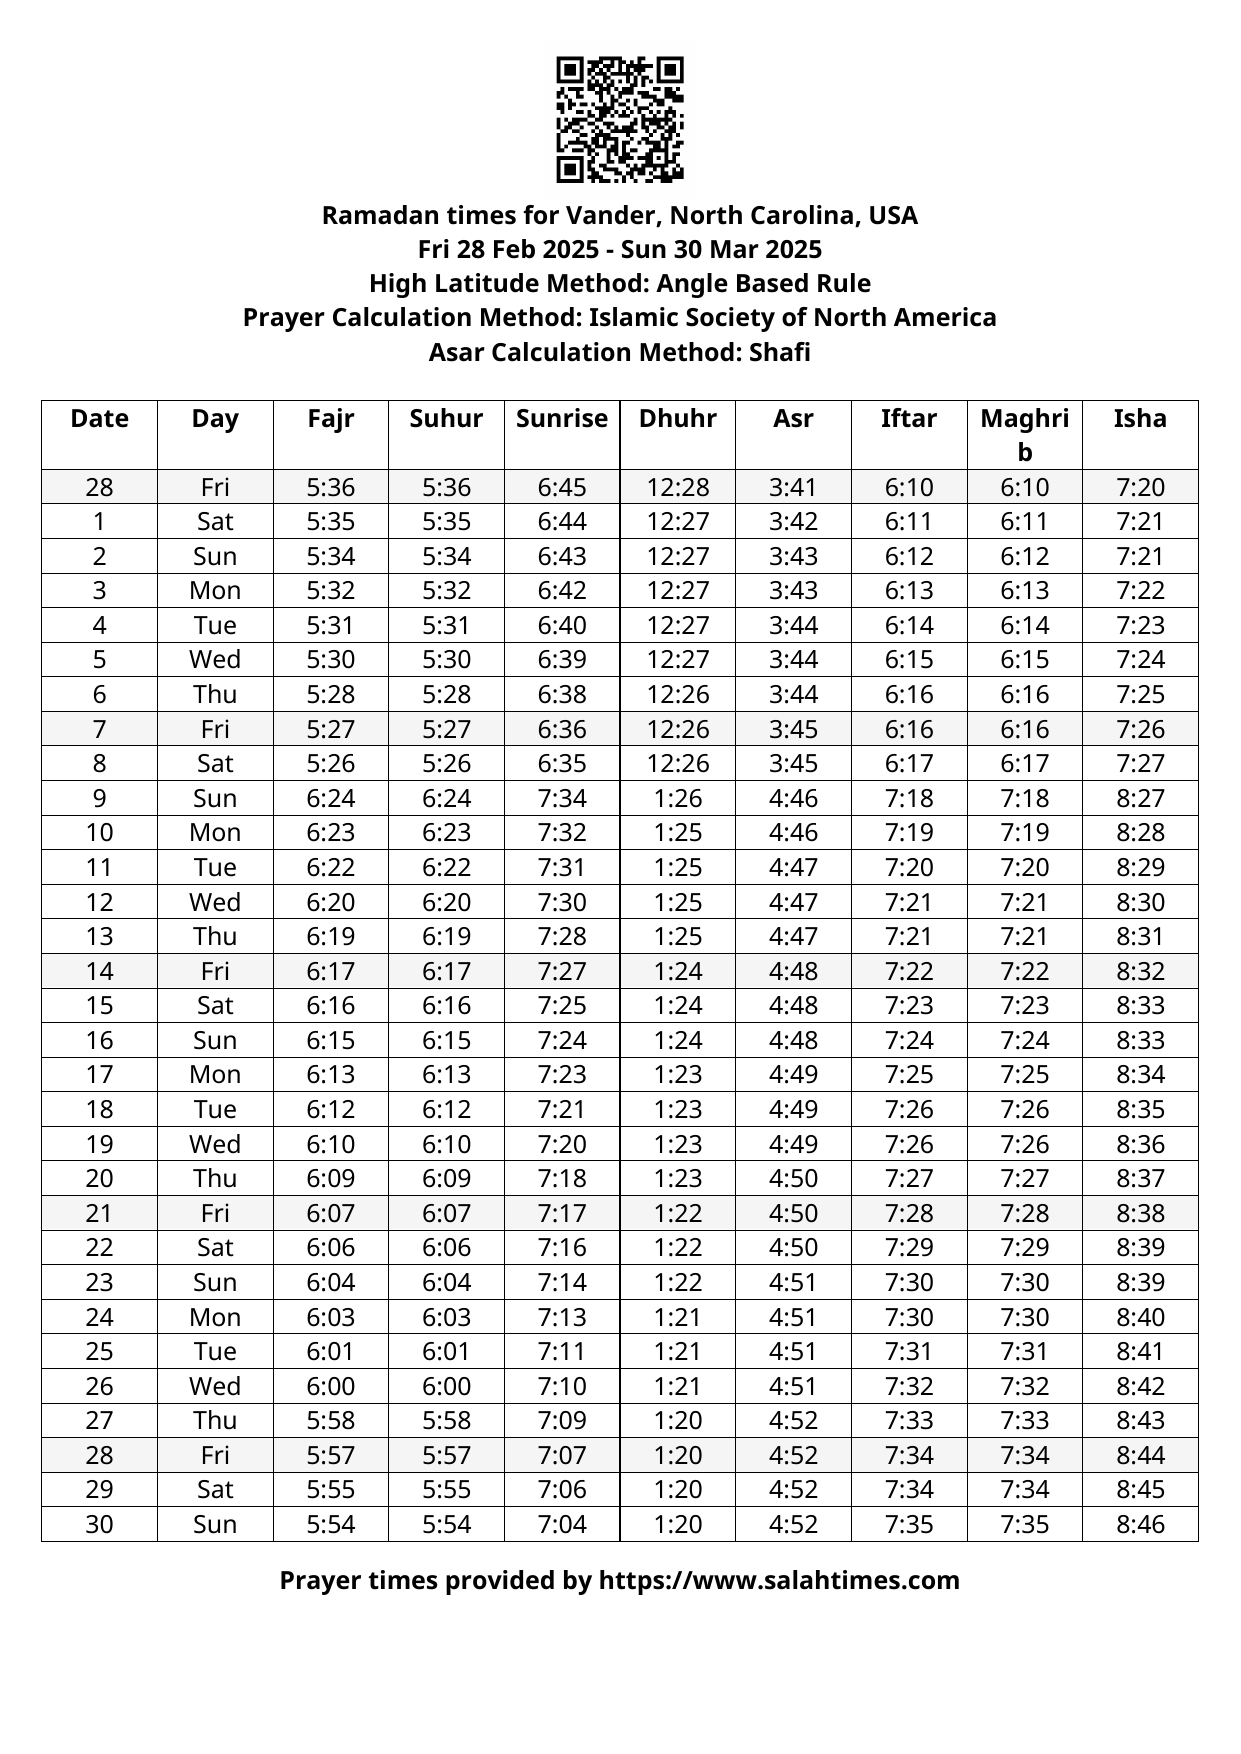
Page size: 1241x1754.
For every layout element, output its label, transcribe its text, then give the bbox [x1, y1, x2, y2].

table_cell 7:28 [852, 1196, 967, 1229]
table_cell 7:25 [505, 989, 619, 1022]
table_cell 5:34 [274, 539, 388, 572]
table_cell Thu [158, 919, 273, 953]
table_cell 7:22 [852, 954, 967, 987]
table_cell 5:28 [389, 677, 504, 711]
table_cell 7:26 [968, 1127, 1082, 1160]
table_cell 8:46 [1083, 1507, 1198, 1541]
table_cell 2 [42, 539, 157, 572]
table_cell 8 [42, 746, 157, 780]
table_cell 6:11 [852, 504, 967, 538]
table_cell 24 [42, 1300, 157, 1333]
table_cell 6:15 [389, 1023, 504, 1057]
table_header Day [158, 401, 273, 469]
table_cell Thu [158, 677, 273, 711]
table_cell 4:48 [736, 954, 851, 987]
table_cell 12:26 [621, 712, 735, 745]
table_cell 28 [42, 1438, 157, 1472]
table_cell Fri [158, 1438, 273, 1472]
table_cell 6:04 [274, 1265, 388, 1299]
table_cell 7:27 [968, 1161, 1082, 1195]
table_cell 7:26 [852, 1092, 967, 1126]
table_cell 6:16 [389, 989, 504, 1022]
table_cell 4:47 [736, 850, 851, 884]
table_cell 11 [42, 850, 157, 884]
table_cell 1:24 [621, 1023, 735, 1057]
table_cell 5:35 [389, 504, 504, 538]
table_cell 5:55 [389, 1473, 504, 1506]
table_cell 6:13 [389, 1058, 504, 1091]
table_cell 4 [42, 608, 157, 642]
table_cell Wed [158, 885, 273, 918]
table_cell 8:45 [1083, 1473, 1198, 1506]
table_cell 3 [42, 574, 157, 607]
table_cell 8:30 [1083, 885, 1198, 918]
table_cell 8:42 [1083, 1369, 1198, 1402]
table_cell 6:39 [505, 643, 619, 676]
table_cell Sun [158, 1023, 273, 1057]
table_cell 6:22 [274, 850, 388, 884]
table_cell Tue [158, 850, 273, 884]
table_cell Mon [158, 1058, 273, 1091]
table_cell 4:50 [736, 1231, 851, 1264]
table_cell 1:26 [621, 781, 735, 814]
table_cell 4:49 [736, 1127, 851, 1160]
table_cell 14 [42, 954, 157, 987]
text Ramadan times for Vander, North Carolina, USA [42, 198, 1198, 232]
table_cell 4:46 [736, 816, 851, 849]
table_cell 6:10 [968, 470, 1082, 503]
table_cell 7 [42, 712, 157, 745]
table_cell 1:21 [621, 1369, 735, 1402]
table_cell 4:48 [736, 989, 851, 1022]
table_cell Fri [158, 1196, 273, 1229]
table_cell 7:19 [968, 816, 1082, 849]
table_cell 7:22 [1083, 574, 1198, 607]
table_cell 5:54 [389, 1507, 504, 1541]
table_cell 1:24 [621, 989, 735, 1022]
table_cell 7:27 [1083, 746, 1198, 780]
table_cell 7:28 [505, 919, 619, 953]
table_cell 13 [42, 919, 157, 953]
table_cell 6:17 [968, 746, 1082, 780]
table_cell 3:43 [736, 574, 851, 607]
table_cell 7:11 [505, 1334, 619, 1368]
table_cell 5:30 [274, 643, 388, 676]
table_cell 7:30 [852, 1265, 967, 1299]
table_cell 3:44 [736, 643, 851, 676]
table_cell 7:06 [505, 1473, 619, 1506]
table_cell 23 [42, 1265, 157, 1299]
table_cell 7:17 [505, 1196, 619, 1229]
table_cell 7:24 [1083, 643, 1198, 676]
table_cell 7:32 [852, 1369, 967, 1402]
table_cell 6:19 [274, 919, 388, 953]
table_cell 4:47 [736, 885, 851, 918]
table_cell 6:36 [505, 712, 619, 745]
table_cell 6:15 [852, 643, 967, 676]
table_cell 8:43 [1083, 1404, 1198, 1437]
table_cell 4:52 [736, 1438, 851, 1472]
table_cell Tue [158, 608, 273, 642]
table_cell 8:39 [1083, 1231, 1198, 1264]
table_cell 7:24 [968, 1023, 1082, 1057]
table_cell 30 [42, 1507, 157, 1541]
table_header Asr [736, 401, 851, 469]
table_cell 6:17 [852, 746, 967, 780]
table_cell 1:20 [621, 1507, 735, 1541]
table_cell 29 [42, 1473, 157, 1506]
text Asar Calculation Method: Shafi [42, 334, 1198, 368]
table_cell 10 [42, 816, 157, 849]
table_cell 6:07 [389, 1196, 504, 1229]
table_cell 6:40 [505, 608, 619, 642]
table_cell 6:14 [968, 608, 1082, 642]
table_cell 7:34 [968, 1438, 1082, 1472]
table_cell 5:26 [274, 746, 388, 780]
table_cell 12 [42, 885, 157, 918]
table_cell Sun [158, 781, 273, 814]
table_cell 8:40 [1083, 1300, 1198, 1333]
table_cell 6:42 [505, 574, 619, 607]
table_cell 6 [42, 677, 157, 711]
table_cell 12:27 [621, 574, 735, 607]
table_cell 4:51 [736, 1334, 851, 1368]
table_cell 6:06 [389, 1231, 504, 1264]
table_cell 6:01 [274, 1334, 388, 1368]
table_cell 7:32 [505, 816, 619, 849]
table_cell Tue [158, 1334, 273, 1368]
table_cell 1:25 [621, 919, 735, 953]
table_cell 1:24 [621, 954, 735, 987]
table_cell 6:23 [389, 816, 504, 849]
table_cell 12:27 [621, 608, 735, 642]
table_cell 5:30 [389, 643, 504, 676]
table_cell 7:35 [852, 1507, 967, 1541]
table_cell Fri [158, 470, 273, 503]
table_cell 6:23 [274, 816, 388, 849]
table_cell 12:26 [621, 746, 735, 780]
table_cell 1:20 [621, 1473, 735, 1506]
table_cell 5:36 [274, 470, 388, 503]
table_cell 7:26 [852, 1127, 967, 1160]
table_cell Mon [158, 816, 273, 849]
table_cell 7:26 [968, 1092, 1082, 1126]
table_cell 1:23 [621, 1127, 735, 1160]
table_cell 7:18 [852, 781, 967, 814]
table_cell 8:38 [1083, 1196, 1198, 1229]
table_cell 4:50 [736, 1161, 851, 1195]
table_cell 5:58 [274, 1404, 388, 1437]
table_cell 7:22 [968, 954, 1082, 987]
table_cell 7:21 [968, 919, 1082, 953]
table_header Dhuhr [621, 401, 735, 469]
table_cell 8:32 [1083, 954, 1198, 987]
table_cell 27 [42, 1404, 157, 1437]
table_cell Sat [158, 1231, 273, 1264]
table_cell 8:34 [1083, 1058, 1198, 1091]
table_cell 7:24 [852, 1023, 967, 1057]
table_cell 6:16 [852, 712, 967, 745]
table_cell 8:27 [1083, 781, 1198, 814]
table_cell 3:45 [736, 746, 851, 780]
table_cell 4:49 [736, 1058, 851, 1091]
table_cell 6:15 [968, 643, 1082, 676]
table_cell 6:14 [852, 608, 967, 642]
table_cell 5:28 [274, 677, 388, 711]
table_header Fajr [274, 401, 388, 469]
table_cell 7:31 [968, 1334, 1082, 1368]
table_cell 4:52 [736, 1507, 851, 1541]
table_cell 7:27 [852, 1161, 967, 1195]
table_cell 7:23 [852, 989, 967, 1022]
table_cell 1:25 [621, 850, 735, 884]
table_cell 5 [42, 643, 157, 676]
table_cell 7:25 [968, 1058, 1082, 1091]
table_cell 7:20 [505, 1127, 619, 1160]
table_cell 1:22 [621, 1231, 735, 1264]
table_cell 4:47 [736, 919, 851, 953]
table_cell 7:23 [968, 989, 1082, 1022]
table_cell 7:18 [505, 1161, 619, 1195]
table_cell 1:22 [621, 1196, 735, 1229]
table_cell 6:03 [274, 1300, 388, 1333]
table_header Iftar [852, 401, 967, 469]
table_cell 3:43 [736, 539, 851, 572]
table_cell 7:18 [968, 781, 1082, 814]
table_cell 6:09 [274, 1161, 388, 1195]
table_cell 6:16 [852, 677, 967, 711]
table_cell 1:23 [621, 1161, 735, 1195]
table_cell 6:38 [505, 677, 619, 711]
table_cell 1:20 [621, 1404, 735, 1437]
table_cell 5:32 [274, 574, 388, 607]
table_cell 1:25 [621, 816, 735, 849]
table_cell 7:19 [852, 816, 967, 849]
table_cell 6:24 [389, 781, 504, 814]
table_cell 6:11 [968, 504, 1082, 538]
table_cell 8:36 [1083, 1127, 1198, 1160]
table_cell 7:26 [1083, 712, 1198, 745]
table_cell 8:41 [1083, 1334, 1198, 1368]
text High Latitude Method: Angle Based Rule [42, 266, 1198, 300]
table_cell 7:25 [1083, 677, 1198, 711]
table_cell 6:15 [274, 1023, 388, 1057]
table_cell 7:13 [505, 1300, 619, 1333]
table_cell 6:17 [274, 954, 388, 987]
table_cell 6:06 [274, 1231, 388, 1264]
table_cell 6:13 [968, 574, 1082, 607]
table_cell Sat [158, 746, 273, 780]
table_cell Tue [158, 1092, 273, 1126]
table_cell Thu [158, 1161, 273, 1195]
table_cell 7:30 [852, 1300, 967, 1333]
table_cell 7:34 [852, 1473, 967, 1506]
table_cell 8:28 [1083, 816, 1198, 849]
table_cell 5:55 [274, 1473, 388, 1506]
table_header Date [42, 401, 157, 469]
table_cell 6:20 [274, 885, 388, 918]
table_cell 7:20 [852, 850, 967, 884]
table_cell 8:39 [1083, 1265, 1198, 1299]
table_cell 6:09 [389, 1161, 504, 1195]
table_cell 3:44 [736, 608, 851, 642]
table_cell Mon [158, 574, 273, 607]
table_cell 7:30 [968, 1265, 1082, 1299]
table_cell Sat [158, 1473, 273, 1506]
table_cell Thu [158, 1404, 273, 1437]
table_cell 12:28 [621, 470, 735, 503]
table_cell 8:33 [1083, 989, 1198, 1022]
table_cell 5:58 [389, 1404, 504, 1437]
table_cell 1:20 [621, 1438, 735, 1472]
table_cell 1:23 [621, 1092, 735, 1126]
table_cell 7:34 [968, 1473, 1082, 1506]
table_cell 1:25 [621, 885, 735, 918]
table_header Suhur [389, 401, 504, 469]
table_cell 6:01 [389, 1334, 504, 1368]
table_cell 7:21 [1083, 539, 1198, 572]
table_cell 5:31 [389, 608, 504, 642]
table_cell 6:24 [274, 781, 388, 814]
table_cell 4:51 [736, 1369, 851, 1402]
table_cell 5:34 [389, 539, 504, 572]
table_cell 6:16 [968, 712, 1082, 745]
table_cell 3:42 [736, 504, 851, 538]
table_cell 28 [42, 470, 157, 503]
table_cell 4:52 [736, 1404, 851, 1437]
table_cell 5:27 [274, 712, 388, 745]
table_cell 1:22 [621, 1265, 735, 1299]
table_cell 5:36 [389, 470, 504, 503]
table_cell 5:35 [274, 504, 388, 538]
table_cell 6:00 [389, 1369, 504, 1402]
table_cell 7:27 [505, 954, 619, 987]
table_cell 6:19 [389, 919, 504, 953]
table_cell 12:27 [621, 539, 735, 572]
table_cell 15 [42, 989, 157, 1022]
table_cell 6:43 [505, 539, 619, 572]
table_cell 7:24 [505, 1023, 619, 1057]
table_cell 6:16 [274, 989, 388, 1022]
table_cell 8:35 [1083, 1092, 1198, 1126]
table_cell 25 [42, 1334, 157, 1368]
table_cell 5:32 [389, 574, 504, 607]
table_cell 7:29 [852, 1231, 967, 1264]
table_cell 6:22 [389, 850, 504, 884]
table_cell 6:10 [389, 1127, 504, 1160]
table_cell Fri [158, 712, 273, 745]
table_cell 18 [42, 1092, 157, 1126]
table_cell Wed [158, 1127, 273, 1160]
table_cell 6:13 [852, 574, 967, 607]
table_cell 7:04 [505, 1507, 619, 1541]
table_cell 6:10 [852, 470, 967, 503]
table_cell 7:28 [968, 1196, 1082, 1229]
table_cell 5:57 [389, 1438, 504, 1472]
table_cell 7:16 [505, 1231, 619, 1264]
table_cell 1:23 [621, 1058, 735, 1091]
table_cell 7:30 [505, 885, 619, 918]
table_cell 8:33 [1083, 1023, 1198, 1057]
table_cell Fri [158, 954, 273, 987]
table_cell 7:21 [852, 885, 967, 918]
table_cell Wed [158, 1369, 273, 1402]
table_cell 5:57 [274, 1438, 388, 1472]
table_cell 7:29 [968, 1231, 1082, 1264]
table_cell 20 [42, 1161, 157, 1195]
table_cell Sun [158, 1265, 273, 1299]
table_cell 7:07 [505, 1438, 619, 1472]
table_cell 4:51 [736, 1300, 851, 1333]
table_cell 7:33 [852, 1404, 967, 1437]
table_cell 6:12 [389, 1092, 504, 1126]
table_cell 8:29 [1083, 850, 1198, 884]
table_cell 9 [42, 781, 157, 814]
table_cell 7:33 [968, 1404, 1082, 1437]
table_cell 4:50 [736, 1196, 851, 1229]
table_cell 3:44 [736, 677, 851, 711]
table_cell 3:41 [736, 470, 851, 503]
table_cell 26 [42, 1369, 157, 1402]
table_cell 7:30 [968, 1300, 1082, 1333]
table_cell 1:21 [621, 1334, 735, 1368]
table_cell 6:04 [389, 1265, 504, 1299]
table_cell Mon [158, 1300, 273, 1333]
text Fri 28 Feb 2025 - Sun 30 Mar 2025 [42, 232, 1198, 266]
table_cell 3:45 [736, 712, 851, 745]
table_cell 6:35 [505, 746, 619, 780]
table_cell 7:31 [505, 850, 619, 884]
table_cell 7:32 [968, 1369, 1082, 1402]
table_cell 5:27 [389, 712, 504, 745]
table_cell 4:46 [736, 781, 851, 814]
table_cell 7:23 [505, 1058, 619, 1091]
table_cell Sun [158, 1507, 273, 1541]
table_cell 5:31 [274, 608, 388, 642]
table_header Sunrise [505, 401, 619, 469]
table_cell 21 [42, 1196, 157, 1229]
table_cell Sat [158, 989, 273, 1022]
table_cell 7:34 [852, 1438, 967, 1472]
table_cell 6:17 [389, 954, 504, 987]
table_cell 6:07 [274, 1196, 388, 1229]
table_cell 6:12 [274, 1092, 388, 1126]
table_cell 7:09 [505, 1404, 619, 1437]
text Prayer times provided by https://www.salahtimes.com [42, 1563, 1198, 1597]
table_cell 7:14 [505, 1265, 619, 1299]
table_cell 6:12 [852, 539, 967, 572]
table_cell 1 [42, 504, 157, 538]
table_cell 12:26 [621, 677, 735, 711]
picture [542, 41, 699, 198]
table_cell Wed [158, 643, 273, 676]
table_cell 4:52 [736, 1473, 851, 1506]
table_cell 7:31 [852, 1334, 967, 1368]
table_cell 7:21 [852, 919, 967, 953]
table_cell 5:54 [274, 1507, 388, 1541]
table_cell 6:00 [274, 1369, 388, 1402]
table_cell 6:45 [505, 470, 619, 503]
table_cell 6:03 [389, 1300, 504, 1333]
table_cell 7:35 [968, 1507, 1082, 1541]
table_cell 12:27 [621, 504, 735, 538]
table_cell 8:31 [1083, 919, 1198, 953]
table_cell 17 [42, 1058, 157, 1091]
table_cell 19 [42, 1127, 157, 1160]
table_cell 5:26 [389, 746, 504, 780]
table_cell 1:21 [621, 1300, 735, 1333]
table_cell 6:10 [274, 1127, 388, 1160]
table_cell Sun [158, 539, 273, 572]
table_cell Sat [158, 504, 273, 538]
table_cell 7:23 [1083, 608, 1198, 642]
table_header Isha [1083, 401, 1198, 469]
table_header Maghrib [968, 401, 1082, 469]
table_cell 4:49 [736, 1092, 851, 1126]
table_cell 6:44 [505, 504, 619, 538]
table_cell 7:25 [852, 1058, 967, 1091]
table_cell 4:48 [736, 1023, 851, 1057]
table_cell 12:27 [621, 643, 735, 676]
table_cell 7:20 [1083, 470, 1198, 503]
table_cell 8:37 [1083, 1161, 1198, 1195]
table_cell 6:16 [968, 677, 1082, 711]
table_cell 7:21 [1083, 504, 1198, 538]
table_cell 7:21 [968, 885, 1082, 918]
table_cell 16 [42, 1023, 157, 1057]
table_cell 7:21 [505, 1092, 619, 1126]
text Prayer Calculation Method: Islamic Society of North America [42, 300, 1198, 334]
table_cell 6:20 [389, 885, 504, 918]
table_cell 6:12 [968, 539, 1082, 572]
table_cell 7:34 [505, 781, 619, 814]
table_cell 6:13 [274, 1058, 388, 1091]
table_cell 7:20 [968, 850, 1082, 884]
table_cell 7:10 [505, 1369, 619, 1402]
table_cell 8:44 [1083, 1438, 1198, 1472]
table_cell 4:51 [736, 1265, 851, 1299]
table_cell 22 [42, 1231, 157, 1264]
